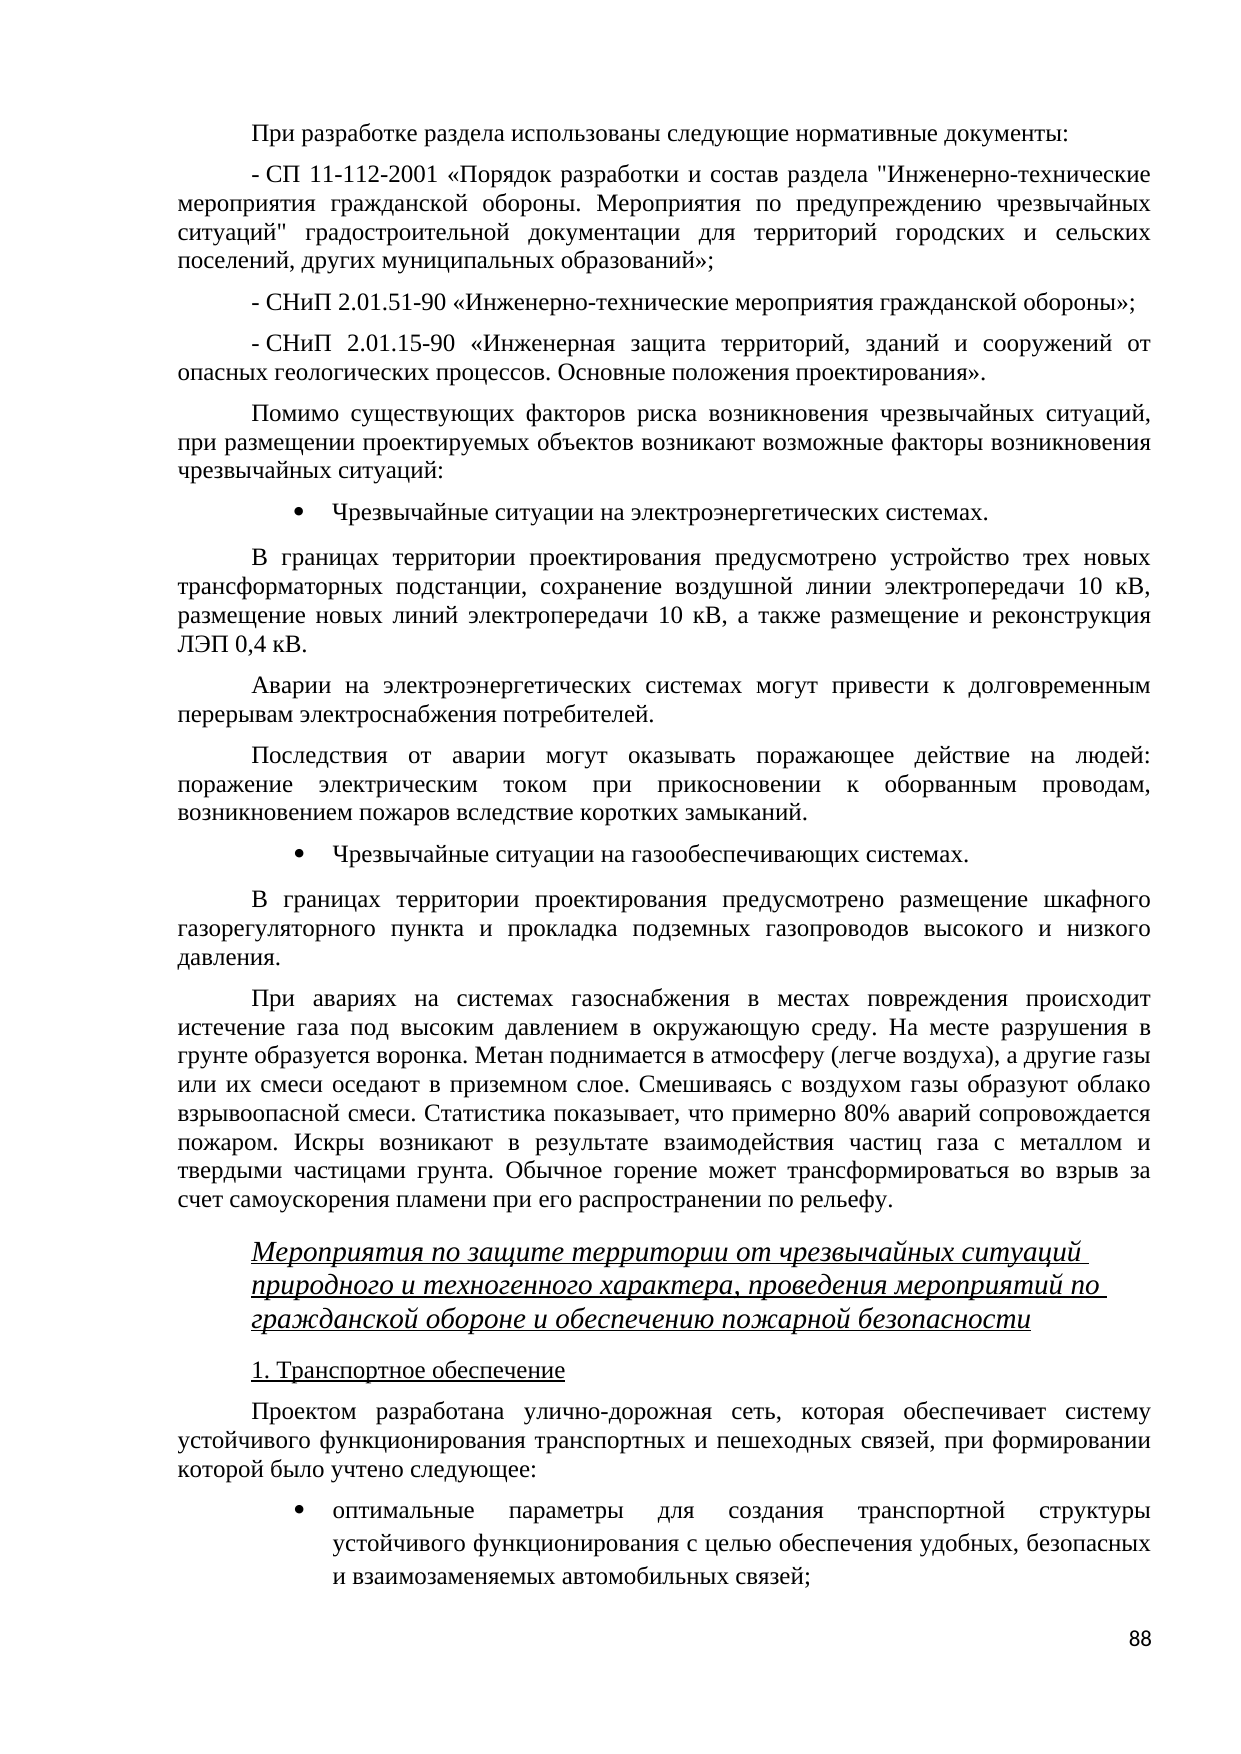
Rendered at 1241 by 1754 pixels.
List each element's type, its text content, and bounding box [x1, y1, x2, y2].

text Последствия от аварии могут оказывать поражающее действие на людей: поражение электрическим током при прикосновении к оборванным проводам, возникновением пожаров вследствие коротких замыканий. [177, 740, 1152, 826]
text - СНиП 2.01.51-90 «Инженерно-технические мероприятия гражданской обороны»; [177, 287, 1152, 316]
subtitle 1. Транспортное обеспечение [251, 1355, 1152, 1384]
list оптимальные параметры для создания транспортной структуры устойчивого функционирования с целью обеспечения удобных, безопасных и взаимозаменяемых автомобильных связей; [295, 1495, 1152, 1590]
text В границах территории проектирования предусмотрено устройство трех новых трансформаторных подстанции, сохранение воздушной линии электропередачи 10 кВ, размещение новых линий электропередачи 10 кВ, а также размещение и реконструкция ЛЭП 0,4 кВ. [177, 542, 1152, 657]
subtitle Мероприятия по защите территории от чрезвычайных ситуаций природного и техногенного характера, проведения мероприятий по гражданской обороне и обеспечению пожарной безопасности [251, 1234, 1152, 1334]
text В границах территории проектирования предусмотрено размещение шкафного газорегуляторного пункта и прокладка подземных газопроводов высокого и низкого давления. [177, 884, 1152, 970]
text Аварии на электроэнергетических системах могут привести к долговременным перерывам электроснабжения потребителей. [177, 670, 1152, 727]
text При авариях на системах газоснабжения в местах повреждения происходит истечение газа под высоким давлением в окружающую среду. На месте разрушения в грунте образуется воронка. Метан поднимается в атмосферу (легче воздуха), а другие газы или их смеси оседают в приземном слое. Смешиваясь с воздухом газы образуют облако взрывоопасной смеси. Статистика показывает, что примерно 80% аварий сопровождается пожаром. Искры возникают в результате взаимодействия частиц газа с металлом и твердыми частицами грунта. Обычное горение может трансформироваться во взрыв за счет самоускорения пламени при его распространении по рельефу. [177, 983, 1152, 1213]
list Чрезвычайные ситуации на электроэнергетических системах. [294, 497, 1152, 526]
text При разработке раздела использованы следующие нормативные документы: [177, 118, 1152, 147]
text - СНиП 2.01.15-90 «Инженерная защита территорий, зданий и сооружений от опасных геологических процессов. Основные положения проектирования». [177, 328, 1152, 386]
text Помимо существующих факторов риска возникновения чрезвычайных ситуаций, при размещении проектируемых объектов возникают возможные факторы возникновения чрезвычайных ситуаций: [177, 398, 1152, 484]
text Проектом разработана улично-дорожная сеть, которая обеспечивает систему устойчивого функционирования транспортных и пешеходных связей, при формировании которой было учтено следующее: [177, 1396, 1152, 1483]
text - СП 11-112-2001 «Порядок разработки и состав раздела "Инженерно-технические мероприятия гражданской обороны. Мероприятия по предупреждению чрезвычайных ситуаций" градостроительной документации для территорий городских и сельских поселений, других муниципальных образований»; [177, 159, 1152, 274]
list Чрезвычайные ситуации на газообеспечивающих системах. [295, 839, 1152, 867]
